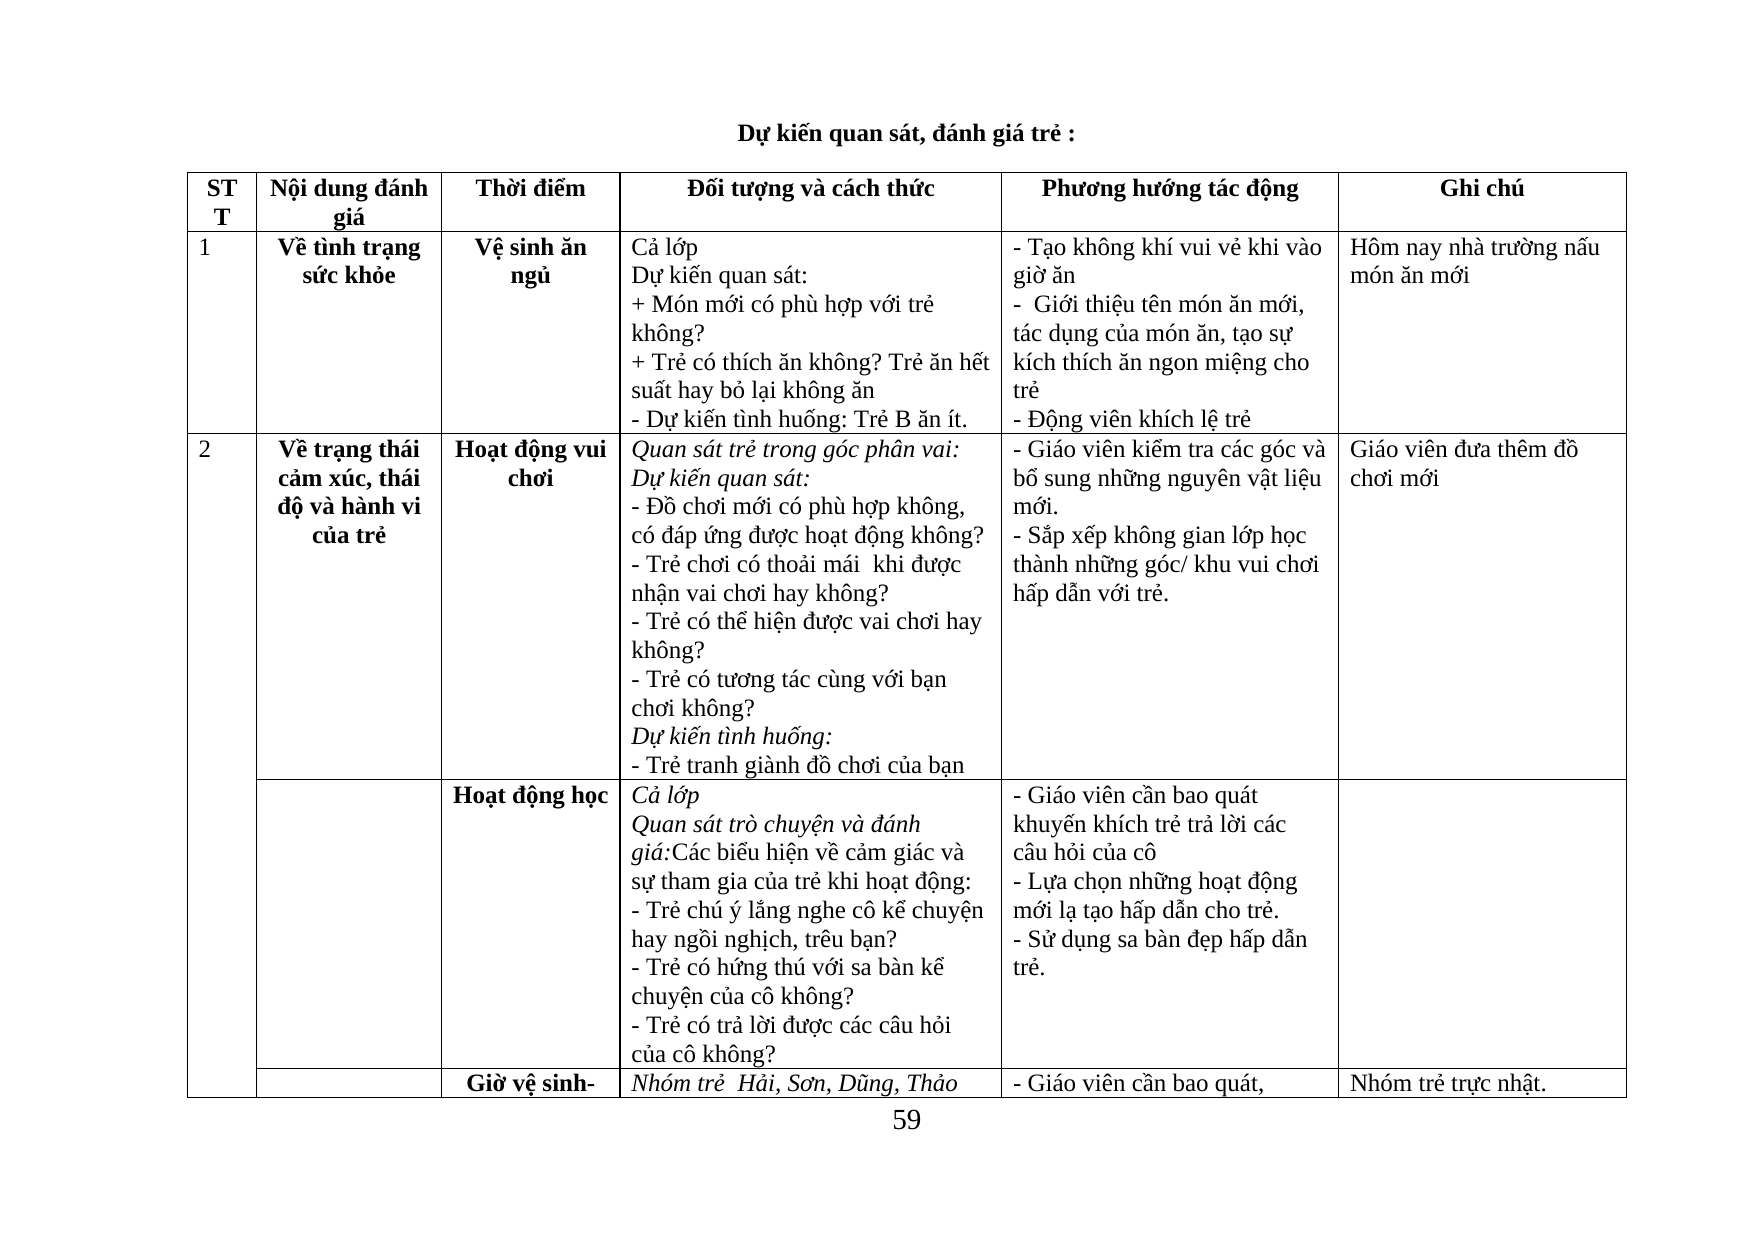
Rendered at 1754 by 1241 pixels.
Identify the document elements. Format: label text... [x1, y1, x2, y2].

table_cell - Tạo không khí vui vẻ khi vào giờ ăn - Giới thiệu tên món ăn mới, tác dụng của món ăn, tạo sự kích thích ăn ngon miệng cho trẻ - Động viên khích lệ trẻ [1002, 232, 1338, 433]
table_cell [257, 780, 441, 1067]
table_cell [1339, 780, 1626, 1067]
table_cell Hôm nay nhà trường nấu món ăn mới [1339, 232, 1626, 433]
table_header Thời điểm [442, 173, 619, 231]
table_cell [1002, 1069, 1338, 1097]
table_cell Giáo viên đưa thêm đồ chơi mới [1339, 434, 1626, 779]
table_cell Cả lớp Dự kiến quan sát: + Món mới có phù hợp với trẻ không? + Trẻ có thích ăn không? Trẻ ăn hết suất hay bỏ lại không ăn - Dự kiến tình huống: Trẻ B ăn ít. [621, 232, 1001, 433]
table_header Phương hướng tác động [1002, 173, 1338, 231]
table_cell [257, 1069, 441, 1097]
table_cell Nhóm trẻ trực nhật. [1339, 1069, 1626, 1097]
table_cell Quan sát trẻ trong góc phân vai: Dự kiến quan sát: - Đồ chơi mới có phù hợp không, có đáp ứng được hoạt động không? - Trẻ chơi có thoải mái khi được nhận vai chơi hay không? - Trẻ có thể hiện được vai chơi hay không? - Trẻ có tương tác cùng với bạn chơi không? Dự kiến tình huống: - Trẻ tranh giành đồ chơi của bạn [621, 434, 1001, 779]
text Dự kiến quan sát, đánh giá trẻ : [177, 118, 1636, 147]
table_header STT [188, 173, 256, 231]
table_header Nội dung đánh giá [257, 173, 441, 231]
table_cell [621, 1069, 1001, 1097]
table_cell Về tình trạng sức khỏe [257, 232, 441, 433]
table_cell - Giáo viên cần bao quát khuyến khích trẻ trả lời các câu hỏi của cô - Lựa chọn những hoạt động mới lạ tạo hấp dẫn cho trẻ. - Sử dụng sa bàn đẹp hấp dẫn trẻ. [1002, 780, 1338, 1067]
table_cell 1 [188, 232, 256, 433]
table_cell Hoạt động học [442, 780, 619, 1067]
table_cell Vệ sinh ăn ngủ [442, 232, 619, 433]
table_cell - Giáo viên kiểm tra các góc và bổ sung những nguyên vật liệu mới. - Sắp xếp không gian lớp học thành những góc/ khu vui chơi hấp dẫn với trẻ. [1002, 434, 1338, 779]
table_cell Về trạng thái cảm xúc, thái độ và hành vi của trẻ [257, 434, 441, 779]
table_cell 2 [188, 434, 256, 1097]
table_cell Cả lớp Quan sát trò chuyện và đánh giá:Các biểu hiện về cảm giác và sự tham gia của trẻ khi hoạt động: - Trẻ chú ý lắng nghe cô kể chuyện hay ngồi nghịch, trêu bạn? - Trẻ có hứng thú với sa bàn kể chuyện của cô không? - Trẻ có trả lời được các câu hỏi của cô không? [621, 780, 1001, 1067]
table_header Ghi chú [1339, 173, 1626, 231]
table_header Đối tượng và cách thức [621, 173, 1001, 231]
table_cell Hoạt động vui chơi [442, 434, 619, 779]
table_cell Giờ vệ sinh- ăn ngủ [442, 1069, 619, 1097]
